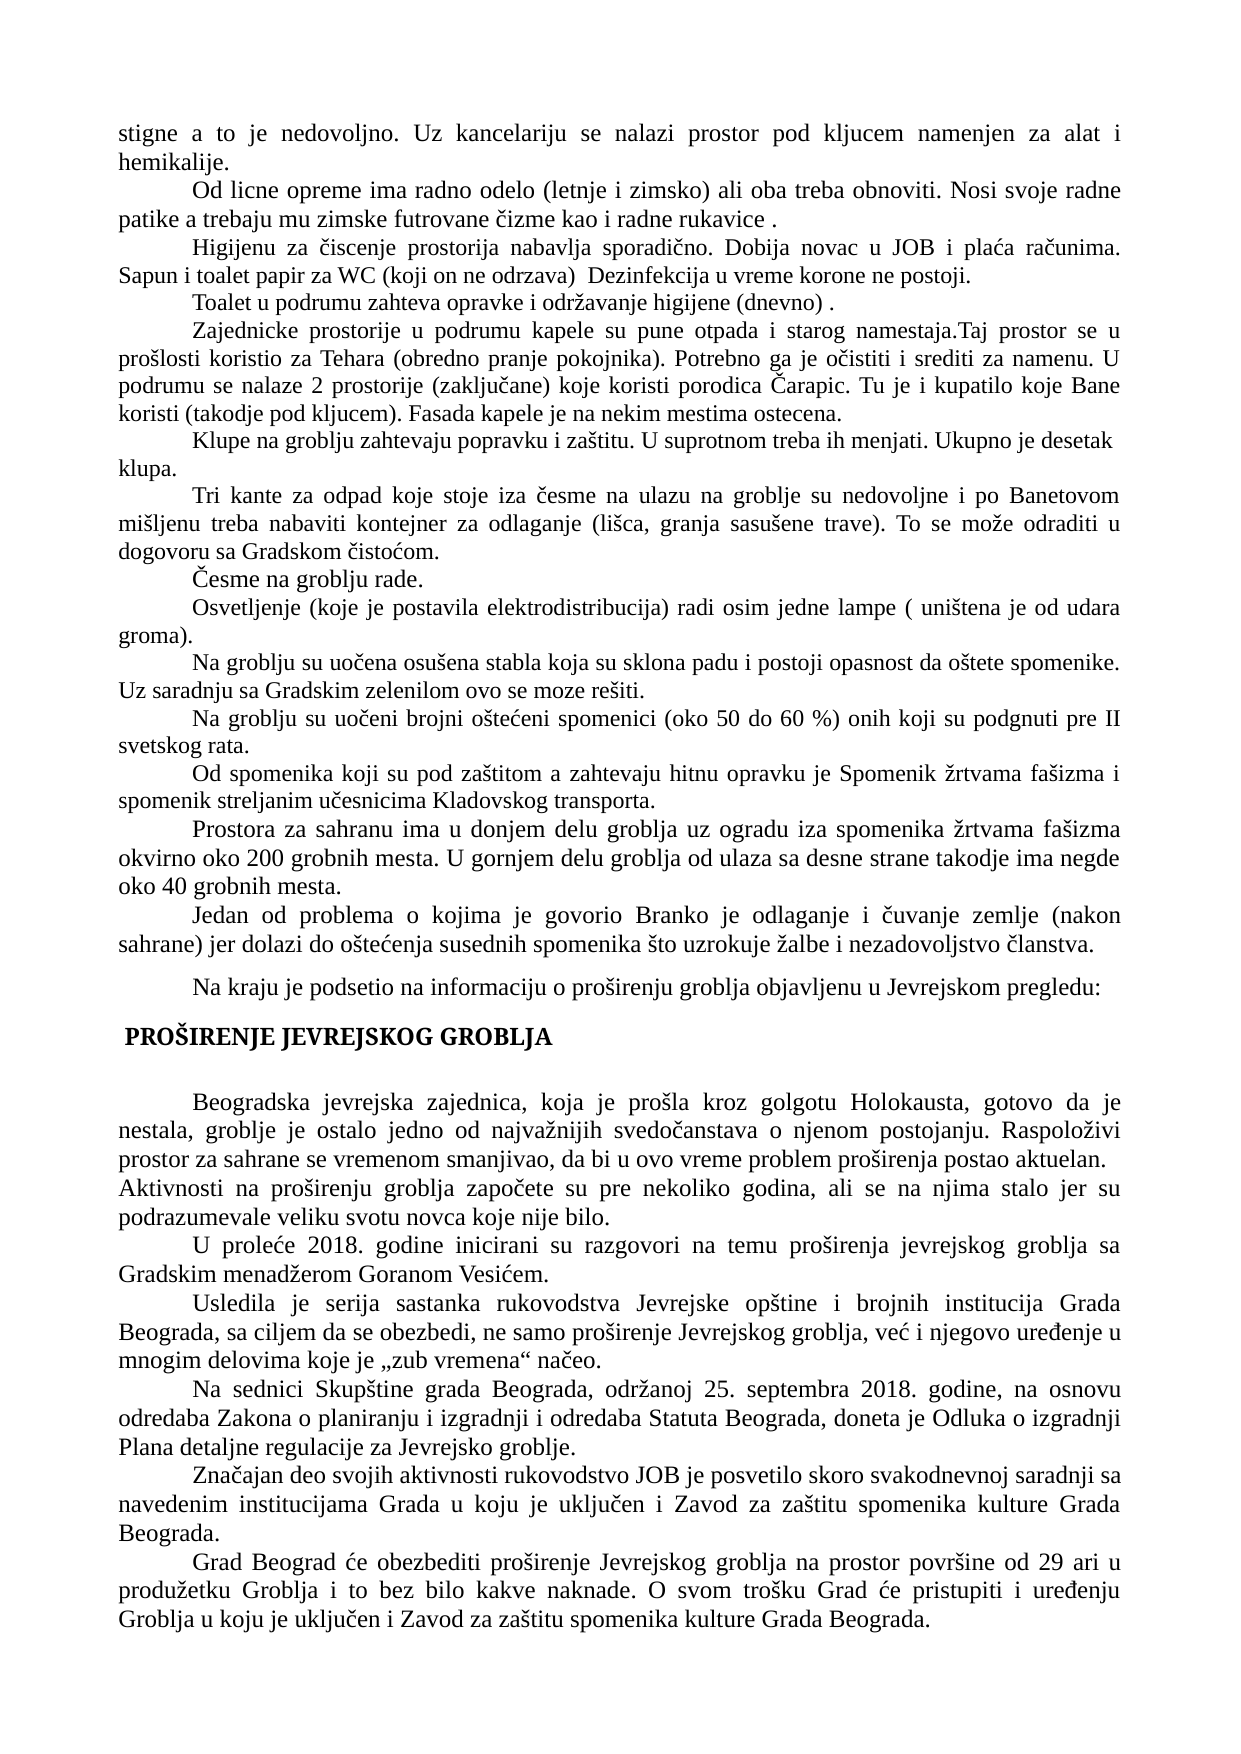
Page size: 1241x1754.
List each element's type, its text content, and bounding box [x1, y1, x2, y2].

text Na sednici Skupštine grada Beograda, održanoj 25. septembra 2018. godine, na osnovu odredaba Zakona o planiranju i izgradnji i odredaba Statuta Beograda, doneta je Odluka o izgradnji Plana detaljne regulacije za Jevrejsko groblje. [118, 1374, 1122, 1460]
text Od spomenika koji su pod zaštitom a zahtevaju hitnu opravku je Spomenik žrtvama fašizma i spomenik streljanim učesnicima Kladovskog transporta. [118, 759, 1122, 814]
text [118, 118, 1122, 176]
text Česme na groblju rade. [118, 564, 1122, 593]
text Od licne opreme ima radno odelo (letnje i zimsko) ali oba treba obnoviti. Nosi svoje radne patike a trebaju mu zimske futrovane čizme kao i radne rukavice . [118, 176, 1122, 233]
text Aktivnosti na proširenju groblja započete su pre nekoliko godina, ali se na njima stalo jer su podrazumevale veliku svotu novca koje nije bilo. [118, 1173, 1122, 1230]
text Klupe na groblju zahtevaju popravku i zaštitu. U suprotnom treba ih menjati. Ukupno je desetak klupa. [118, 426, 1122, 482]
text Beogradska jevrejska zajednica, koja je prošla kroz golgotu Holokausta, gotovo da je nestala, groblje je ostalo jedno od najvažnijih svedočanstava o njenom postojanju. Raspoloživi prostor za sahrane se vremenom smanjivao, da bi u ovo vreme problem proširenja postao aktuelan. [118, 1087, 1122, 1173]
text U proleće 2018. godine inicirani su razgovori na temu proširenja jevrejskog groblja sa Gradskim menadžerom Goranom Vesićem. [118, 1230, 1122, 1288]
text Značajan deo svojih aktivnosti rukovodstvo JOB je posvetilo skoro svakodnevnoj saradnji sa navedenim institucijama Grada u koju je uključen i Zavod za zaštitu spomenika kulture Grada Beograda. [118, 1460, 1122, 1547]
text Na kraju je podsetio na informaciju o proširenju groblja objavljenu u Jevrejskom pregledu: [118, 972, 1122, 1001]
text Na groblju su uočena osušena stabla koja su sklona padu i postoji opasnost da oštete spomenike. Uz saradnju sa Gradskim zelenilom ovo se moze rešiti. [118, 648, 1122, 703]
text Grad Beograd će obezbediti proširenje Jevrejskog groblja na prostor površine od 29 ari u produžetku Groblja i to bez bilo kakve naknade. O svom trošku Grad će pristupiti i uređenju Groblja u koju je uključen i Zavod za zaštitu spomenika kulture Grada Beograda. [118, 1547, 1122, 1633]
text Higijenu za čiscenje prostorija nabavlja sporadično. Dobija novac u JOB i plaća računima. Sapun i toalet papir za WC (koji on ne odrzava) Dezinfekcija u vreme korone ne postoji. [89, 233, 1122, 288]
text Usledila je serija sastanka rukovodstva Jevrejske opštine i brojnih institucija Grada Beograda, sa ciljem da se obezbedi, ne samo proširenje Jevrejskog groblja, već i njegovo uređenje u mnogim delovima koje je „zub vremena“ načeo. [118, 1288, 1122, 1374]
text Prostora za sahranu ima u donjem delu groblja uz ogradu iza spomenika žrtvama fašizma okvirno oko 200 grobnih mesta. U gornjem delu groblja od ulaza sa desne strane takodje ima negde oko 40 grobnih mesta. [118, 814, 1122, 900]
text Jedan od problema o kojima je govorio Branko je odlaganje i čuvanje zemlje (nakon sahrane) jer dolazi do oštećenja susednih spomenika što uzrokuje žalbe i nezadovoljstvo članstva. [118, 900, 1122, 958]
text PROŠIRENJE JEVREJSKOG GROBLJA [118, 1020, 1122, 1052]
text Osvetljenje (koje je postavila elektrodistribucija) radi osim jedne lampe ( uništena je od udara groma). [118, 593, 1122, 648]
text Na groblju su uočeni brojni oštećeni spomenici (oko 50 do 60 %) onih koji su podgnuti pre II svetskog rata. [118, 703, 1122, 759]
text Tri kante za odpad koje stoje iza česme na ulazu na groblje su nedovoljne i po Banetovom mišljenu treba nabaviti kontejner za odlaganje (lišca, granja sasušene trave). To se može odraditi u dogovoru sa Gradskom čistoćom. [118, 482, 1122, 564]
text Zajednicke prostorije u podrumu kapele su pune otpada i starog namestaja.Taj prostor se u prošlosti koristio za Tehara (obredno pranje pokojnika). Potrebno ga je očistiti i srediti za namenu. U podrumu se nalaze 2 prostorije (zaključane) koje koristi porodica Čarapic. Tu je i kupatilo koje Bane koristi (takodje pod kljucem). Fasada kapele je na nekim mestima ostecena. [118, 316, 1122, 426]
text Toalet u podrumu zahteva opravke i održavanje higijene (dnevno) . [118, 288, 1122, 316]
